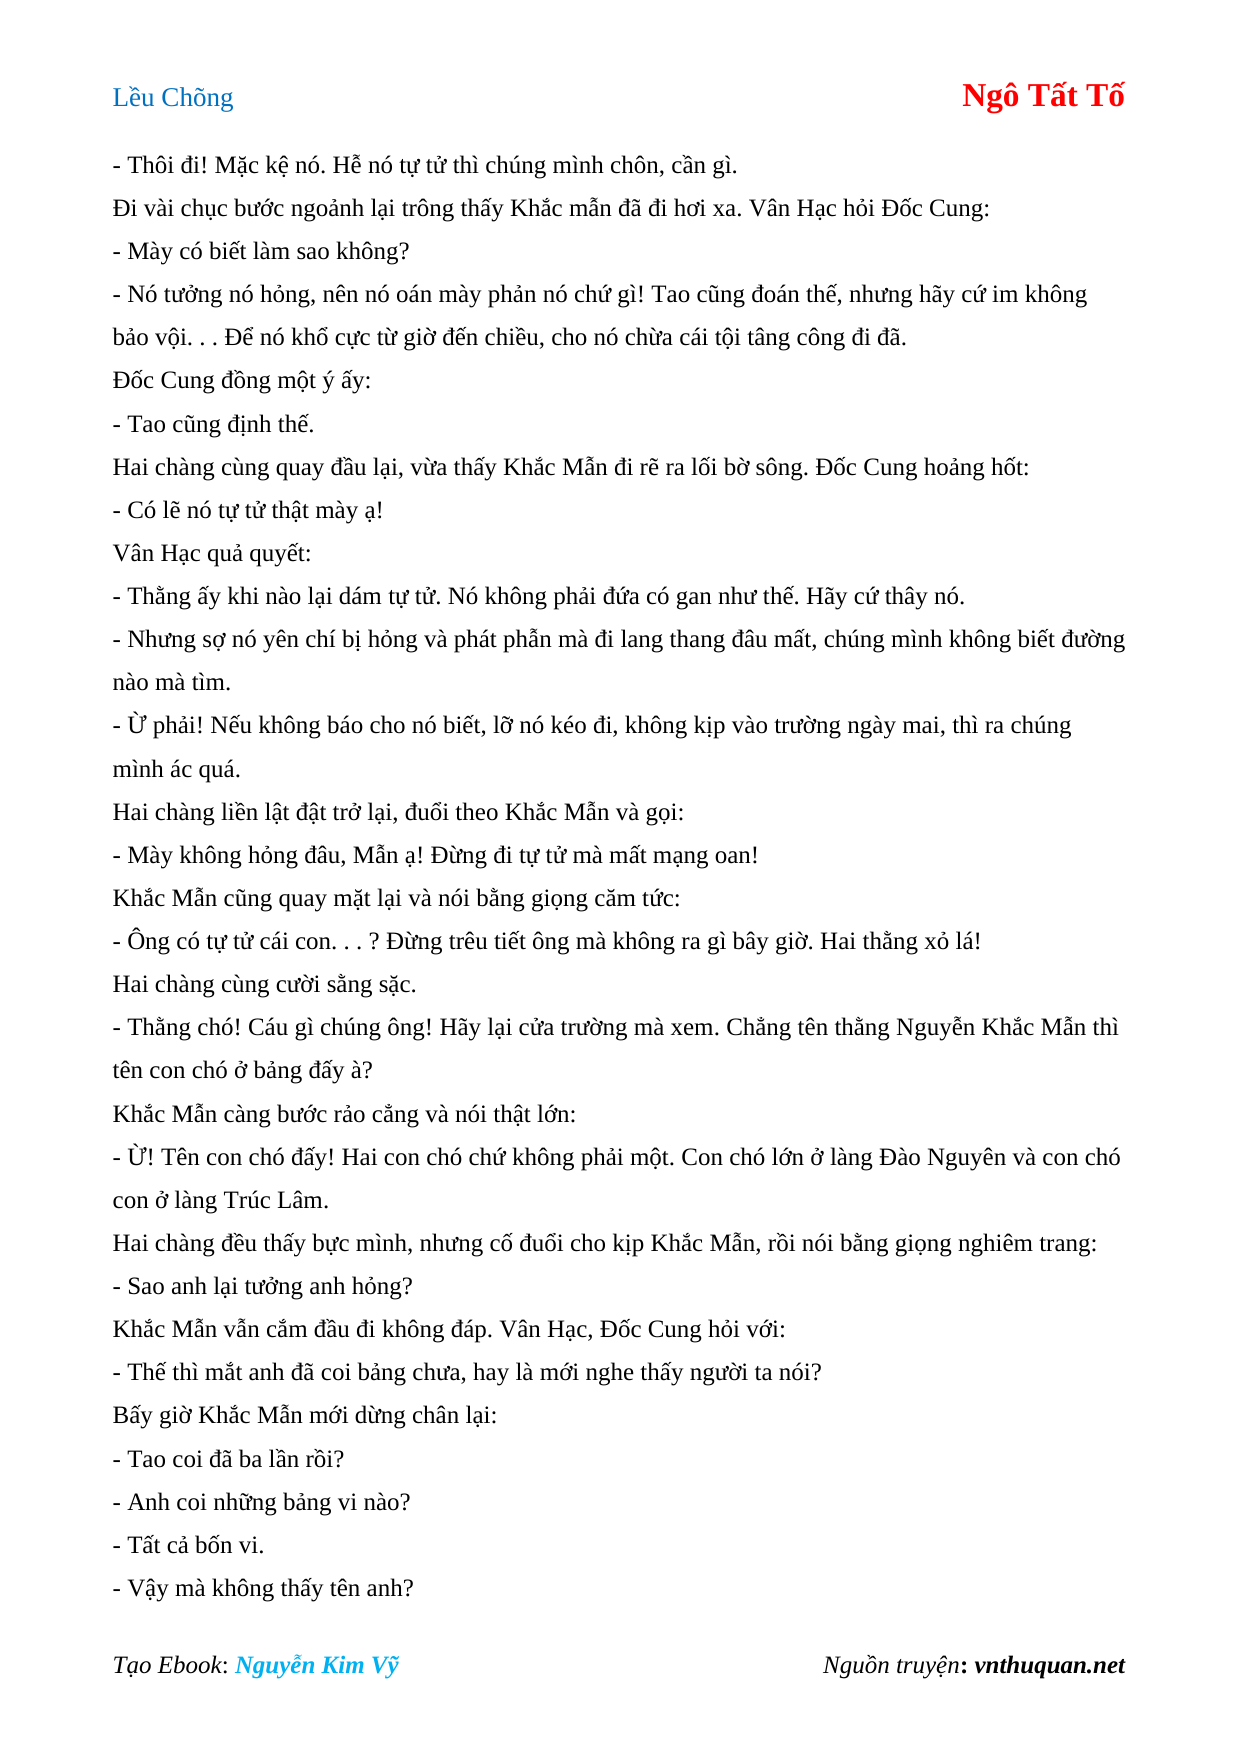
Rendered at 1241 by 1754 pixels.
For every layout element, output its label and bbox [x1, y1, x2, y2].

text [112, 150, 1128, 1602]
